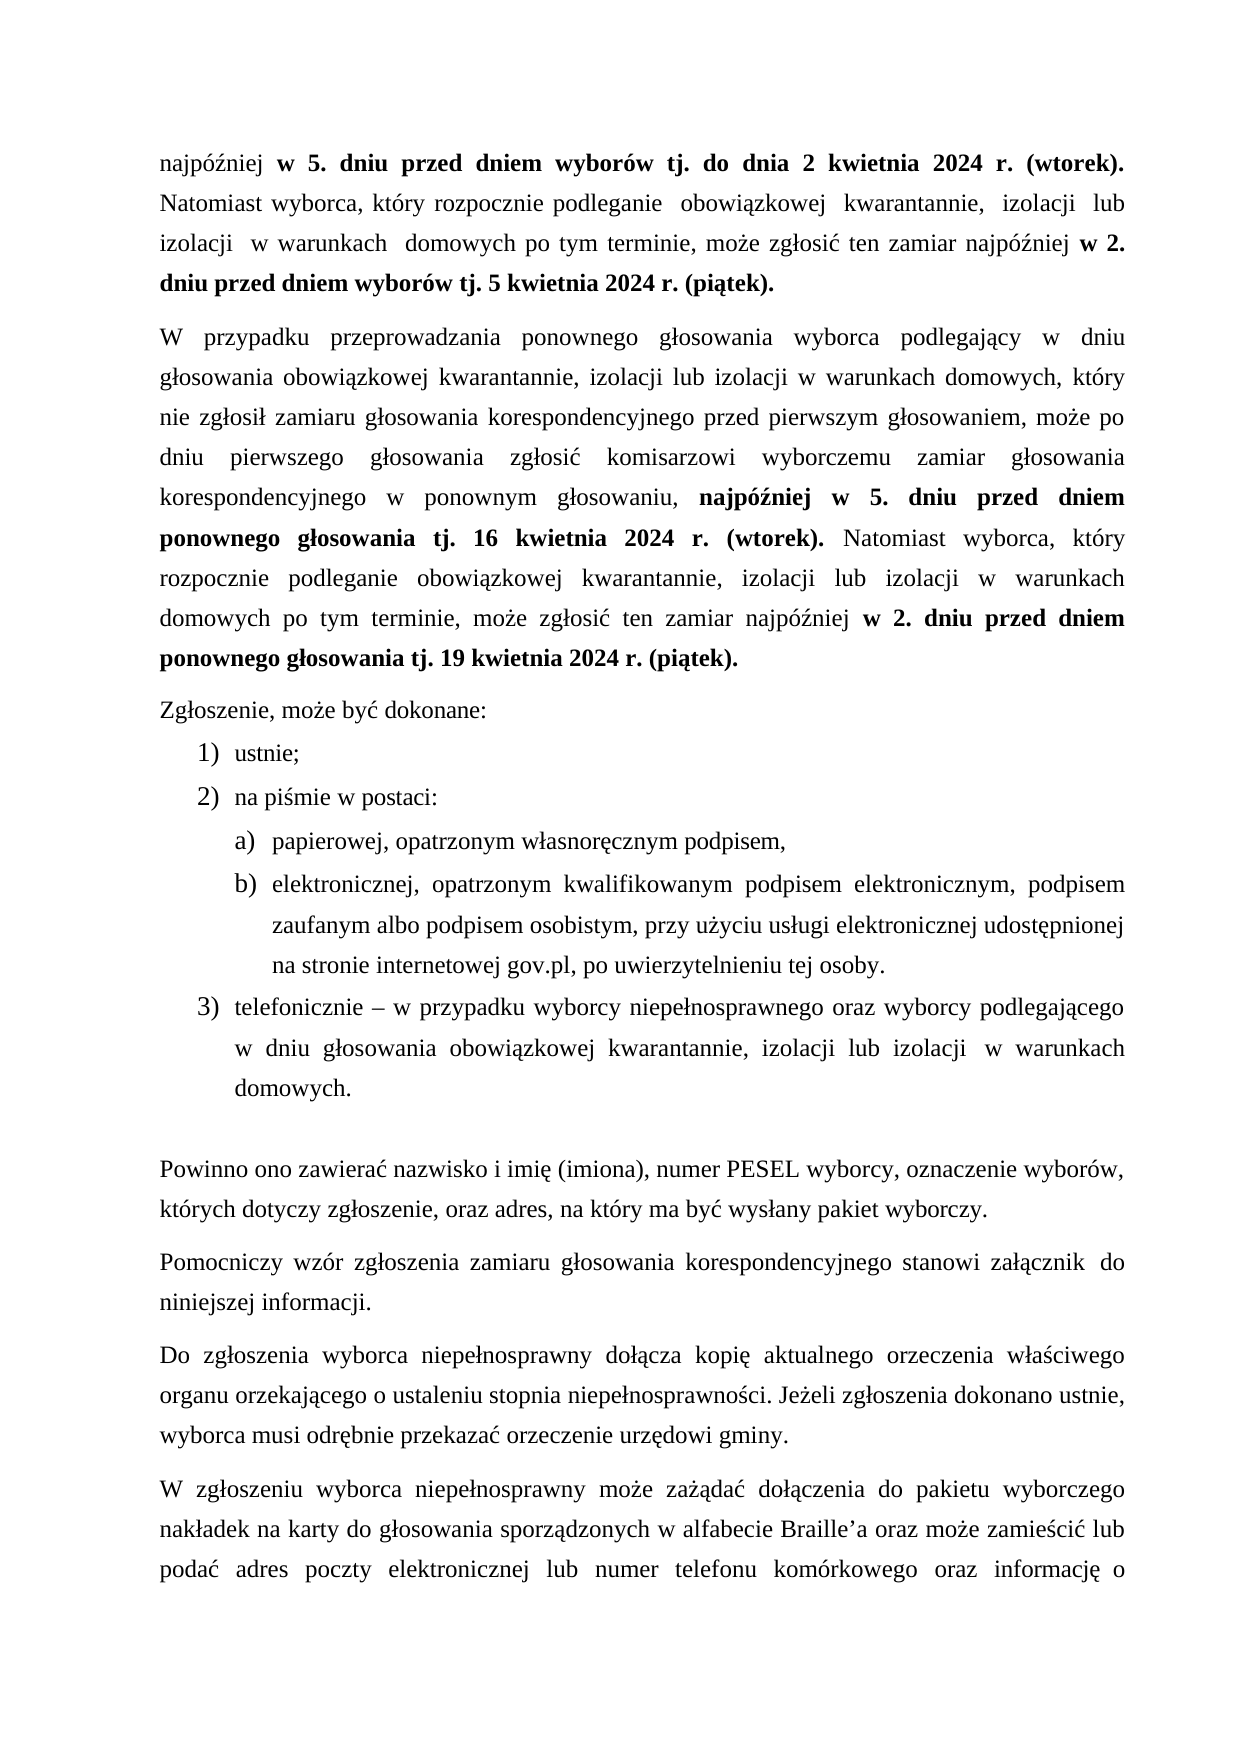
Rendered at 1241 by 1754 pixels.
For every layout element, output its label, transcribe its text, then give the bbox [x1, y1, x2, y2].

list ustnie; [197, 736, 1137, 767]
text Powinno ono zawierać nazwisko i imię (imiona), numer PESEL wyborcy, oznaczenie wyborów, których dotyczy zgłoszenie, oraz adres, na który ma być wysłany pakiet wyborczy. [159, 1154, 1125, 1223]
list na piśmie w postaci: [197, 780, 1137, 811]
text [159, 148, 1125, 297]
text W przypadku przeprowadzania ponownego głosowania wyborca podlegający w dniu głosowania obowiązkowej kwarantannie, izolacji lub izolacji w warunkach domowych, który nie zgłosił zamiaru głosowania korespondencyjnego przed pierwszym głosowaniem, może po dniu pierwszego głosowania zgłosić komisarzowi wyborczemu zamiar głosowania korespondencyjnego w ponownym głosowaniu, najpóźniej w 5. dniu przed dniem ponownego głosowania tj. 16 kwietnia 2024 r. (wtorek). Natomiast wyborca, który rozpocznie podleganie obowiązkowej kwarantannie, izolacji lub izolacji w warunkach domowych po tym terminie, może zgłosić ten zamiar najpóźniej w 2. dniu przed dniem ponownego głosowania tj. 19 kwietnia 2024 r. (piątek). [159, 322, 1126, 672]
text Pomocniczy wzór zgłoszenia zamiaru głosowania korespondencyjnego stanowi załącznik do niniejszej informacji. [159, 1247, 1125, 1316]
text Zgłoszenie, może być dokonane: [159, 695, 1137, 723]
list telefonicznie – w przypadku wyborcy niepełnosprawnego oraz wyborcy podlegającego w dniu głosowania obowiązkowej kwarantannie, izolacji lub izolacji w warunkach domowych. [197, 991, 1125, 1102]
text Do zgłoszenia wyborca niepełnosprawny dołącza kopię aktualnego orzeczenia właściwego organu orzekającego o ustaleniu stopnia niepełnosprawności. Jeżeli zgłoszenia dokonano ustnie, wyborca musi odrębnie przekazać orzeczenie urzędowi gminy. [159, 1340, 1125, 1449]
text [159, 1474, 1126, 1583]
list elektronicznej, opatrzonym kwalifikowanym podpisem elektronicznym, podpisem zaufanym albo podpisem osobistym, przy użyciu usługi elektronicznej udostępnionej na stronie internetowej gov.pl, po uwierzytelnieniu tej osoby. [234, 867, 1125, 979]
list papierowej, opatrzonym własnoręcznym podpisem, [234, 824, 1137, 855]
